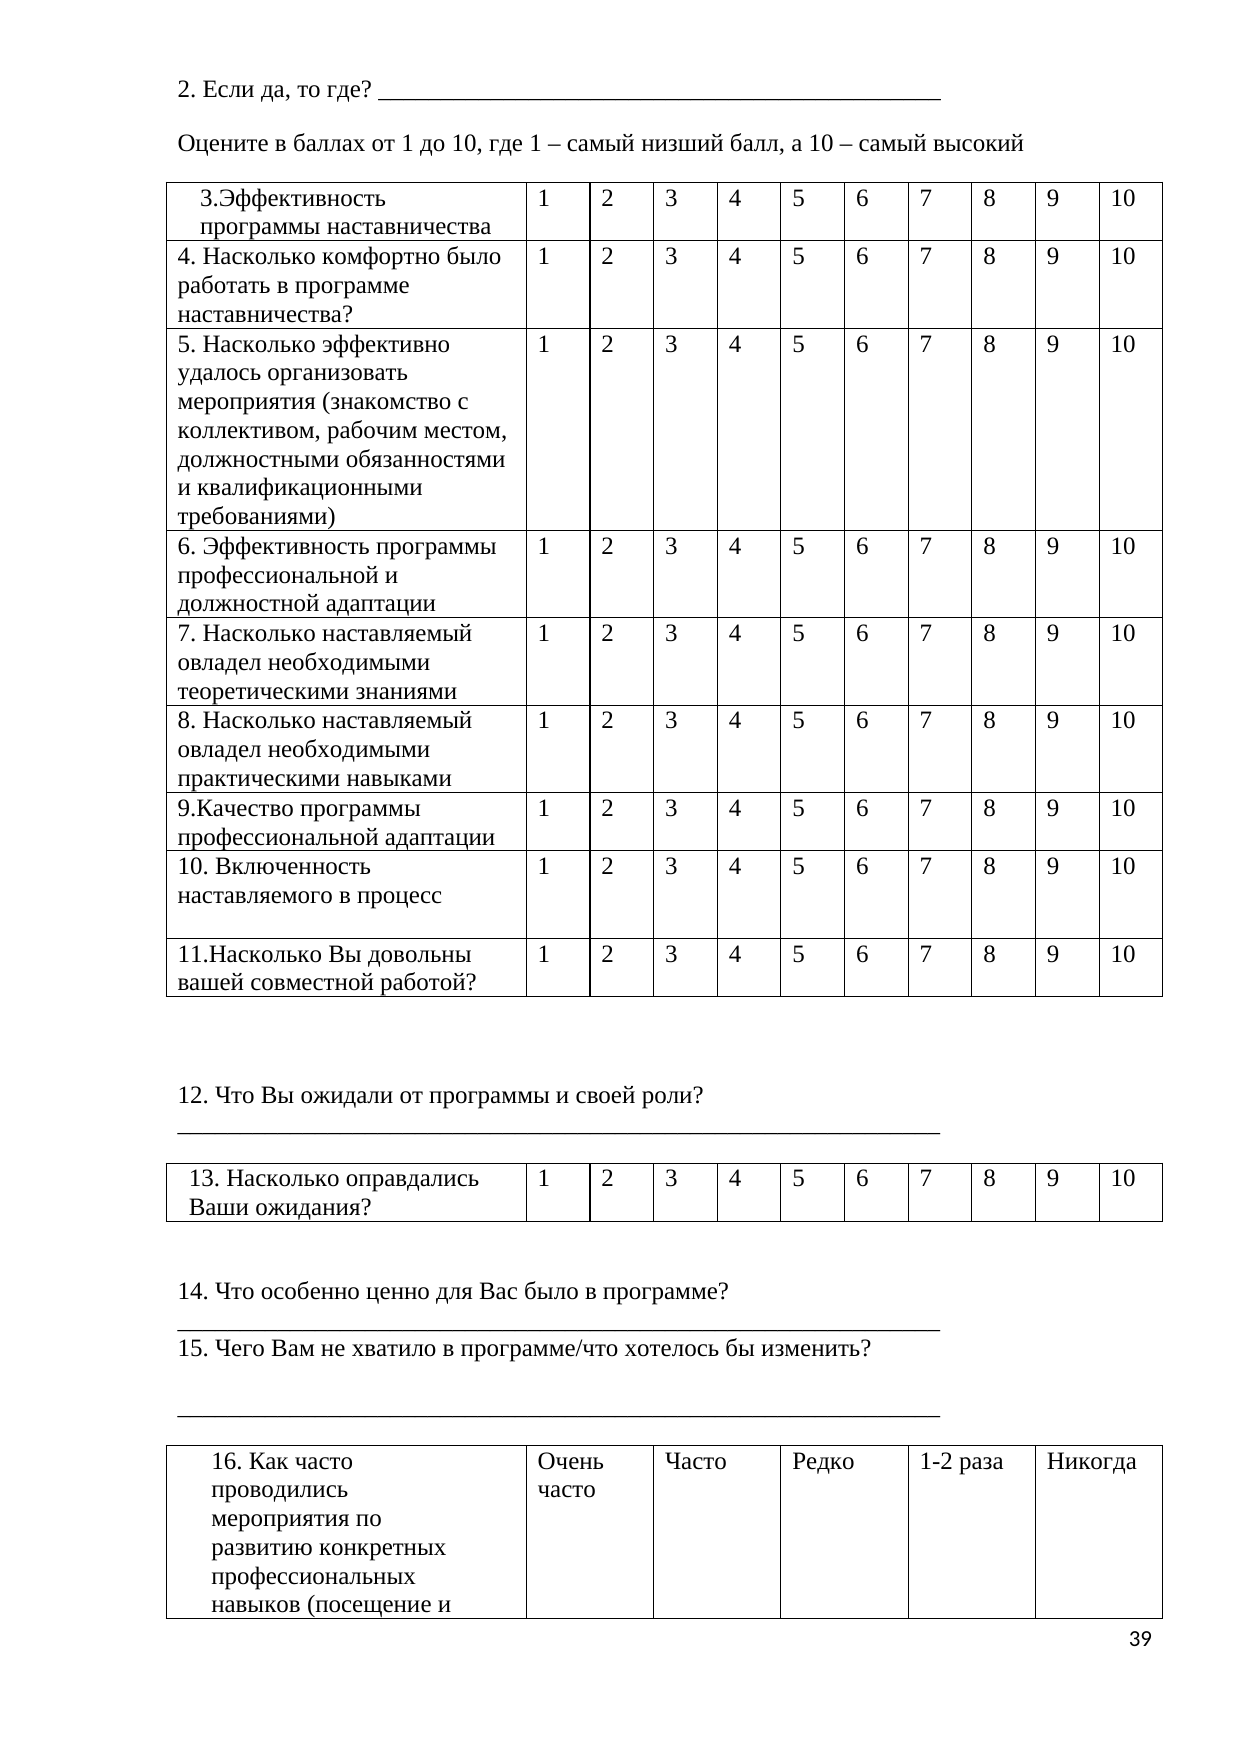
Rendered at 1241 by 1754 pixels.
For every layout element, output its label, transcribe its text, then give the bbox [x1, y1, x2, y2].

table_header 7 [909, 1164, 971, 1221]
table_cell 3 [654, 329, 717, 530]
table_cell 4 [718, 939, 780, 996]
table_cell 4 [718, 329, 780, 530]
table_header [167, 1446, 526, 1618]
table_header 2 [591, 1164, 653, 1221]
table_header 3 [654, 1164, 717, 1221]
table_cell 4 [718, 706, 780, 792]
table_cell 3 [654, 706, 717, 792]
table_cell 11.Насколько Вы довольны вашей совместной работой? [167, 939, 526, 996]
table_header 7 [909, 183, 971, 240]
table_header Редко [781, 1446, 908, 1618]
table_cell 10 [1100, 939, 1162, 996]
table_cell 1 [527, 939, 589, 996]
table_header 10 [1100, 1164, 1162, 1221]
table_cell 8 [972, 241, 1035, 328]
table_cell 5 [781, 706, 844, 792]
table_header 10 [1100, 183, 1162, 240]
table_cell 7 [909, 851, 971, 938]
table_cell 5 [781, 851, 844, 938]
table_cell 9 [1036, 329, 1099, 530]
table_cell 5 [781, 531, 844, 617]
table_cell 8 [972, 939, 1035, 996]
table_cell 9 [1036, 793, 1099, 850]
table_cell 8 [972, 706, 1035, 792]
table_cell 9 [1036, 241, 1099, 328]
table_cell 7 [909, 793, 971, 850]
table_cell 8 [972, 793, 1035, 850]
table_cell 6 [845, 531, 908, 617]
table_cell 1 [527, 329, 589, 530]
table_cell 5 [781, 793, 844, 850]
text _____________________________________________________________ [177, 1391, 1152, 1420]
table_header 1 [527, 183, 589, 240]
table_header 8 [972, 1164, 1035, 1221]
table_cell 7. Насколько наставляемый овладел необходимыми теоретическими знаниями [167, 618, 526, 704]
table_cell 10 [1100, 241, 1162, 328]
table_cell 8. Насколько наставляемый овладел необходимыми практическими навыками [167, 706, 526, 792]
table_header 9 [1036, 1164, 1099, 1221]
text 2. Если да, то где? _____________________________________________ [177, 74, 1152, 103]
table_header 1-2 раза [909, 1446, 1035, 1618]
table_cell 4 [718, 531, 780, 617]
table_header 4 [718, 183, 780, 240]
table_cell 1 [527, 618, 589, 704]
table_cell 8 [972, 329, 1035, 530]
table_header 2 [591, 183, 653, 240]
table_cell 7 [909, 241, 971, 328]
table_cell 5. Насколько эффективно удалось организовать мероприятия (знакомство с коллективом, рабочим местом, должностными обязанностями и квалификационными требованиями) [167, 329, 526, 530]
table_cell 5 [781, 329, 844, 530]
table_cell 10 [1100, 793, 1162, 850]
table_cell 4 [718, 793, 780, 850]
table_cell 10 [1100, 851, 1162, 938]
table_cell 8 [972, 851, 1035, 938]
table_cell 9 [1036, 531, 1099, 617]
table_cell 10 [1100, 329, 1162, 530]
table_header 9 [1036, 183, 1099, 240]
table_cell 10 [1100, 706, 1162, 792]
table_header 8 [972, 183, 1035, 240]
table_cell 3 [654, 618, 717, 704]
table_cell 7 [909, 618, 971, 704]
table_cell 7 [909, 939, 971, 996]
table_cell 9 [1036, 851, 1099, 938]
table_cell 6 [845, 939, 908, 996]
table_cell 2 [591, 851, 653, 938]
text Оцените в баллах от 1 до 10, где 1 – самый низший балл, а 10 – самый высокий [177, 128, 1152, 156]
table_cell 3 [654, 939, 717, 996]
table_cell 1 [527, 531, 589, 617]
table_cell 9.Качество программы профессиональной адаптации [167, 793, 526, 850]
table_cell 7 [909, 531, 971, 617]
table_cell 2 [591, 531, 653, 617]
table_cell 8 [972, 618, 1035, 704]
table_header Очень часто [527, 1446, 653, 1618]
table_cell 9 [1036, 706, 1099, 792]
table_cell 2 [591, 329, 653, 530]
text 12. Что Вы ожидали от программы и своей роли? [177, 1080, 1152, 1108]
table_cell 6 [845, 618, 908, 704]
table_cell 1 [527, 793, 589, 850]
table_cell 4 [718, 618, 780, 704]
table_cell 6. Эффективность программы профессиональной и должностной адаптации [167, 531, 526, 617]
table_header [167, 1164, 526, 1221]
table_cell 8 [972, 531, 1035, 617]
table_cell 2 [591, 793, 653, 850]
table_header 1 [527, 1164, 589, 1221]
text _____________________________________________________________ [177, 1108, 1152, 1137]
table_header [167, 183, 526, 240]
table_cell 4. Насколько комфортно было работать в программе наставничества? [167, 241, 526, 328]
table_cell 10 [1100, 531, 1162, 617]
table_cell 5 [781, 939, 844, 996]
table_cell 5 [781, 241, 844, 328]
table_cell 2 [591, 706, 653, 792]
table_cell 7 [909, 706, 971, 792]
text 14. Что особенно ценно для Вас было в программе? _____________________________________________________________ [177, 1276, 1152, 1333]
table_cell 6 [845, 851, 908, 938]
text 15. Чего Вам не хватило в программе/что хотелось бы изменить? [177, 1333, 1152, 1362]
table_cell 1 [527, 851, 589, 938]
table_cell 2 [591, 618, 653, 704]
table_header 4 [718, 1164, 780, 1221]
table_cell 4 [718, 851, 780, 938]
table_cell 5 [781, 618, 844, 704]
table_header 6 [845, 1164, 908, 1221]
table_cell 4 [718, 241, 780, 328]
table_cell 9 [1036, 939, 1099, 996]
table_header 3 [654, 183, 717, 240]
table_cell 9 [1036, 618, 1099, 704]
table_cell 3 [654, 531, 717, 617]
table_header 5 [781, 183, 844, 240]
table_cell 1 [527, 706, 589, 792]
table_cell 10 [1100, 618, 1162, 704]
table_cell 6 [845, 241, 908, 328]
table_cell 3 [654, 793, 717, 850]
table_cell 6 [845, 793, 908, 850]
table_cell 6 [845, 706, 908, 792]
table_cell 7 [909, 329, 971, 530]
table_header Никогда [1036, 1446, 1162, 1618]
table_cell 2 [591, 939, 653, 996]
table_cell 6 [845, 329, 908, 530]
table_cell 2 [591, 241, 653, 328]
table_header Часто [654, 1446, 780, 1618]
table_cell 3 [654, 241, 717, 328]
table_header 5 [781, 1164, 844, 1221]
table_cell 3 [654, 851, 717, 938]
table_header 6 [845, 183, 908, 240]
table_cell 10. Включенность наставляемого в процесс [167, 851, 526, 938]
table_cell 1 [527, 241, 589, 328]
